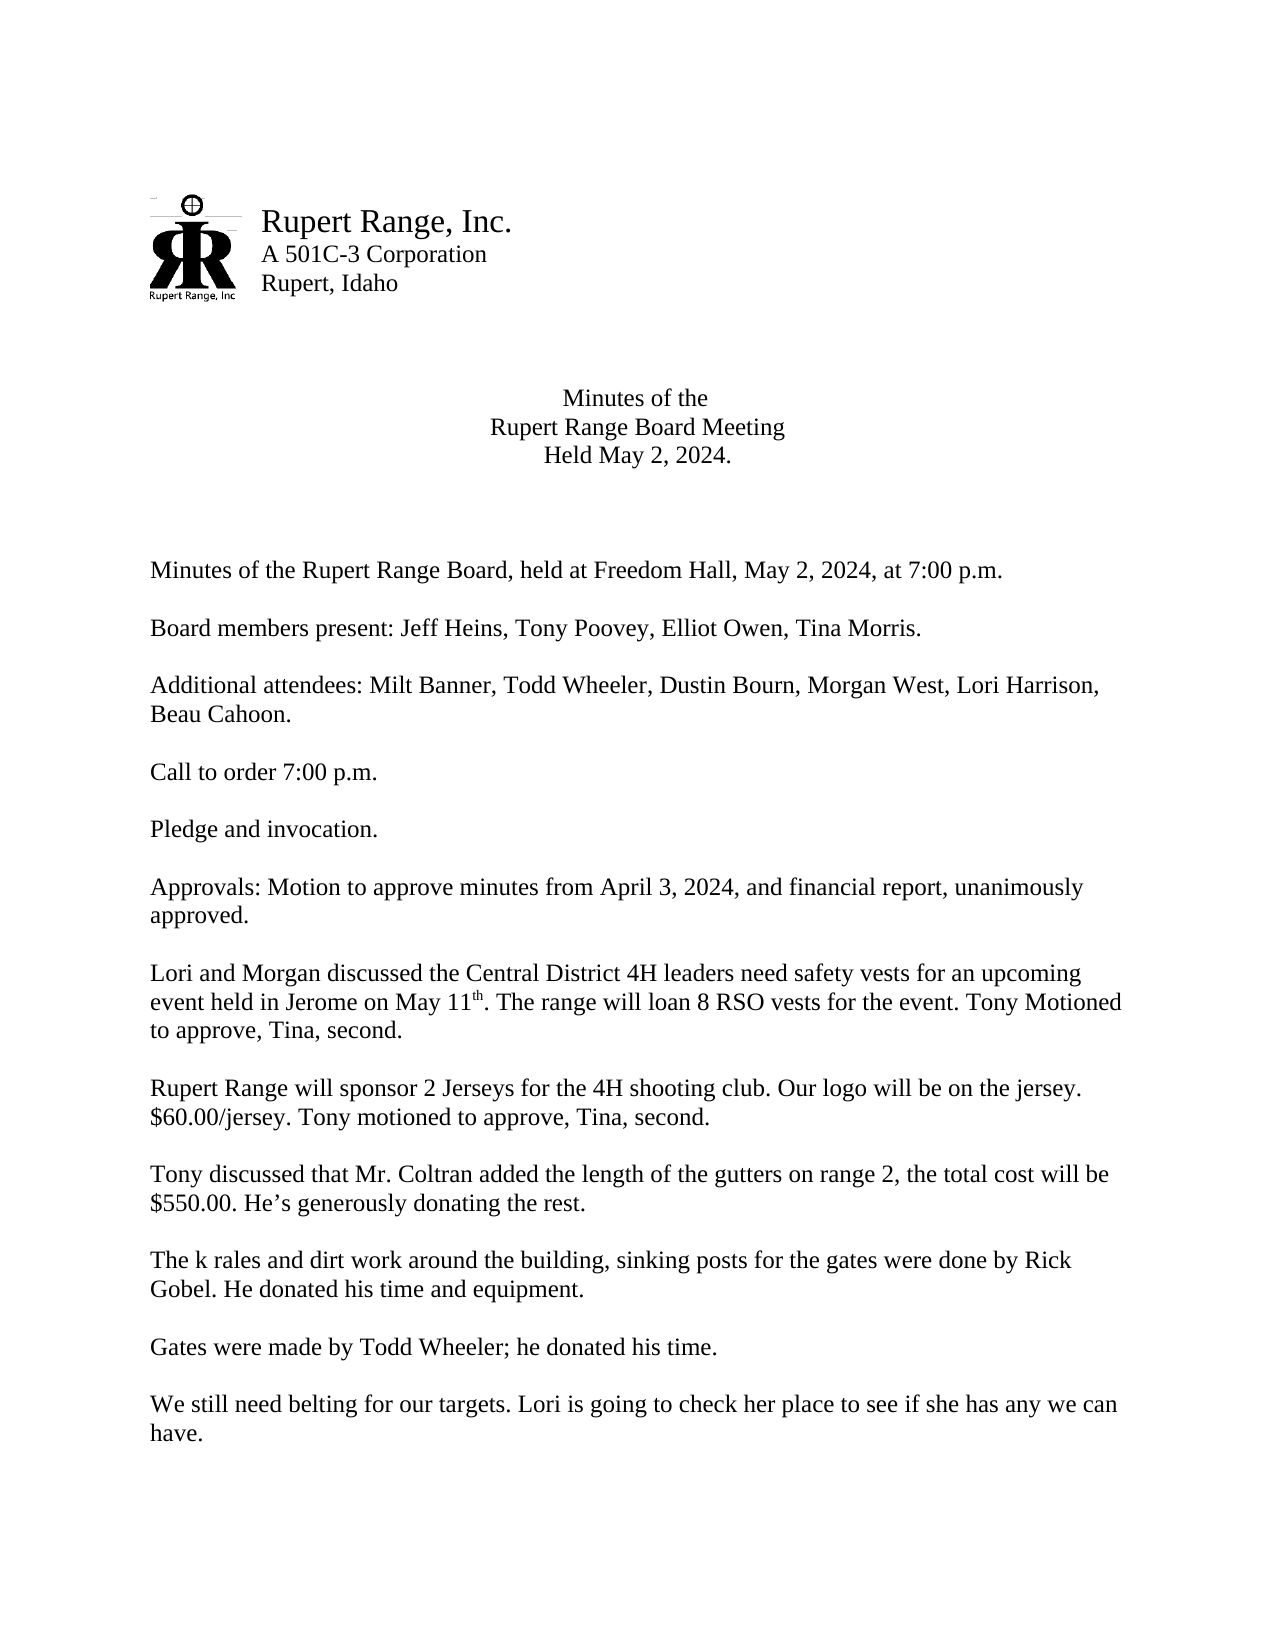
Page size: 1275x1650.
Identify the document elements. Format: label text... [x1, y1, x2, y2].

text Minutes of the [525, 383, 1125, 412]
text Tony discussed that Mr. Coltran added the length of the gutters on range 2, the total cost will be $550.00. He’s generously donating the rest. [150, 1159, 1125, 1217]
text The k rales and dirt work around the building, sinking posts for the gates were done by Rick Gobel. He donated his time and equipment. [150, 1245, 1125, 1303]
text Held May 2, 2024. [150, 440, 1125, 469]
text Approvals: Motion to approve minutes from April 3, 2024, and financial report, unanimously approved. [150, 872, 1125, 929]
text A 501C-3 Corporation [243, 239, 1125, 268]
text Board members present: Jeff Heins, Tony Poovey, Elliot Owen, Tina Morris. [150, 613, 1125, 642]
text Rupert Range will sponsor 2 Jerseys for the 4H shooting club. Our logo will be on the jersey. $60.00/jersey. Tony motioned to approve, Tina, second. [150, 1073, 1125, 1130]
text Lori and Morgan discussed the Central District 4H leaders need safety vests for an upcoming event held in Jerome on May 11th. The range will loan 8 RSO vests for the event. Tony Motioned to approve, Tina, second. [150, 958, 1125, 1044]
text Rupert, Idaho [243, 268, 1125, 297]
text Rupert Range Board Meeting [150, 412, 1125, 440]
text Rupert Range, Inc. [243, 201, 1125, 239]
text Pledge and invocation. [150, 814, 1125, 843]
text Additional attendees: Milt Banner, Todd Wheeler, Dustin Bourn, Morgan West, Lori Harrison, Beau Cahoon. [150, 670, 1125, 728]
text Call to order 7:00 p.m. [150, 757, 1125, 785]
text Gates were made by Todd Wheeler; he donated his time. [150, 1332, 1125, 1360]
text Minutes of the Rupert Range Board, held at Freedom Hall, May 2, 2024, at 7:00 p.m. [150, 555, 1125, 584]
text We still need belting for our targets. Lori is going to check her place to see if she has any we can have. [150, 1389, 1125, 1447]
picture [150, 194, 243, 304]
